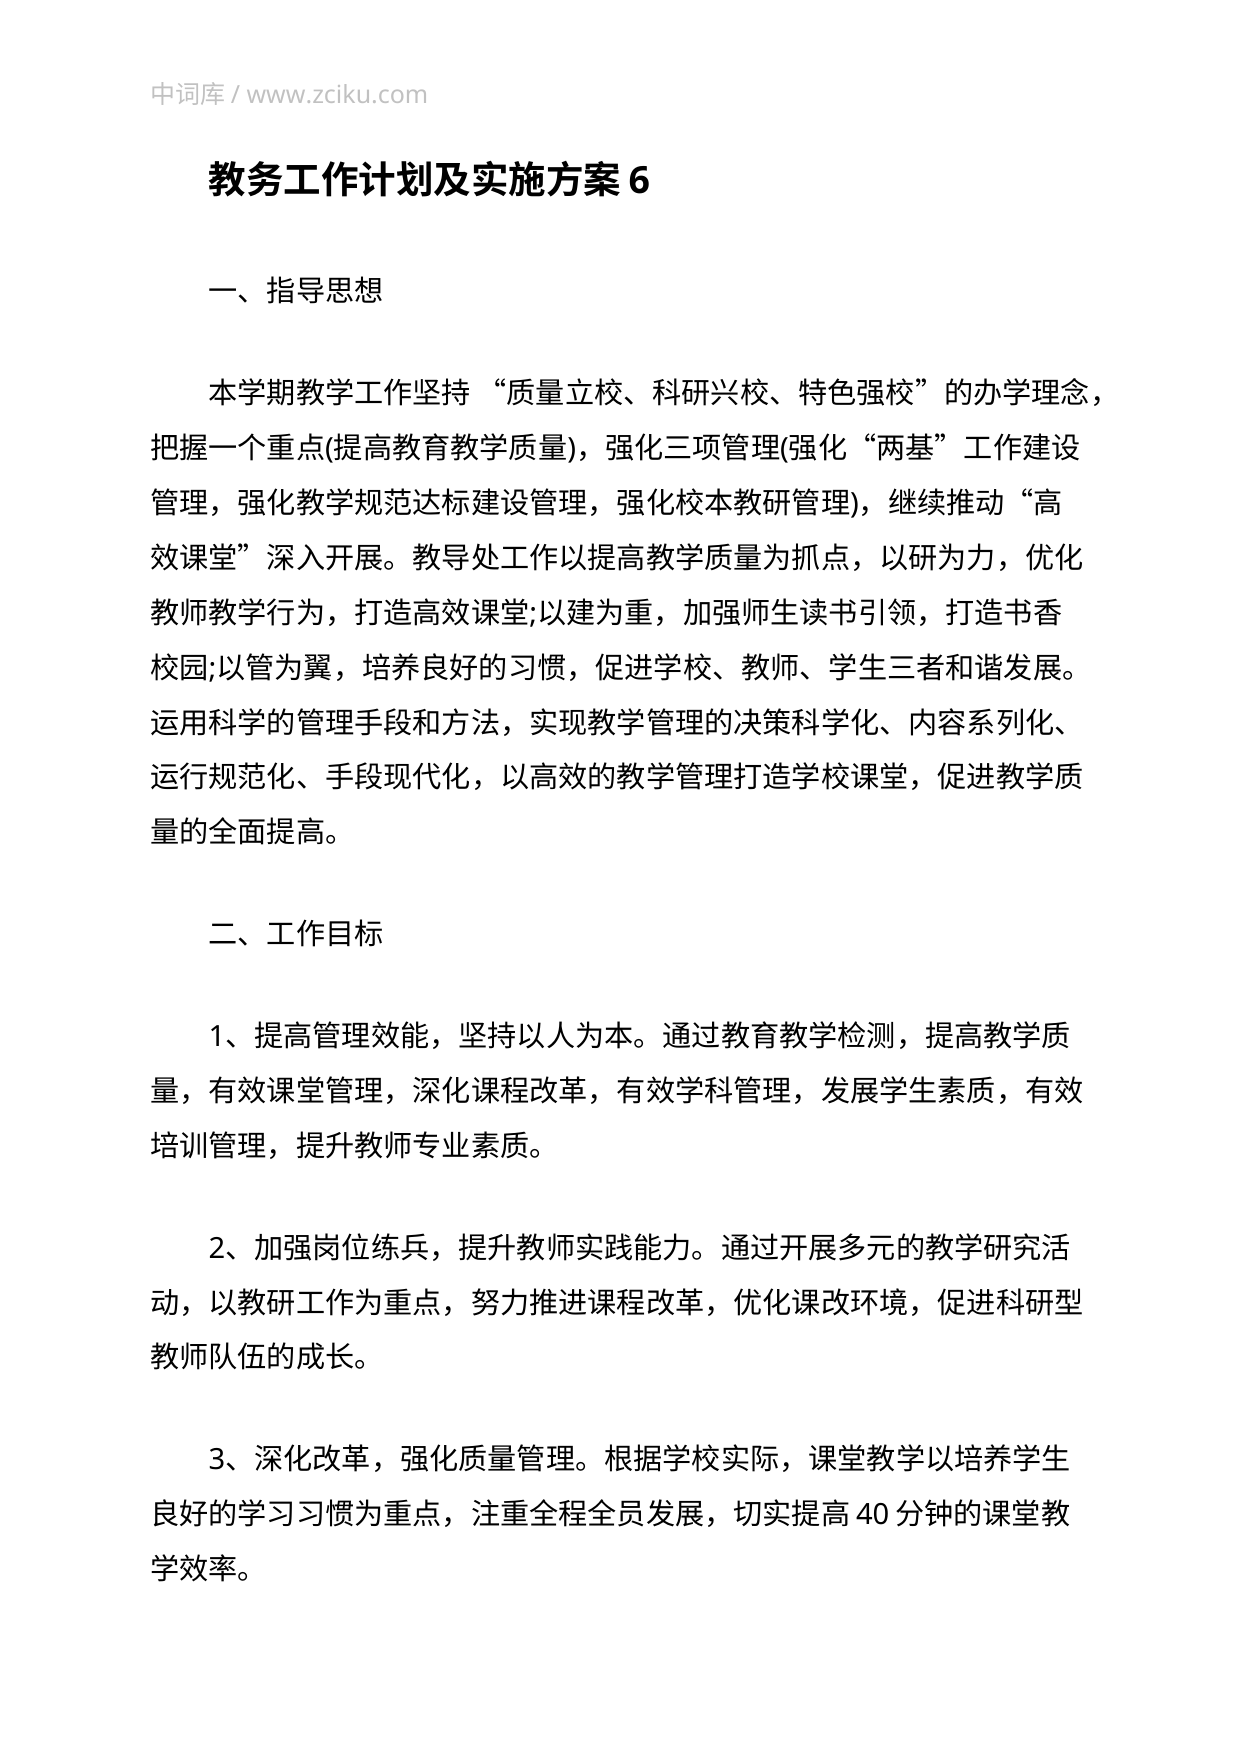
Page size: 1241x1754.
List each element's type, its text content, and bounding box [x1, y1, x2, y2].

text 1、提高管理效能，坚持以人为本。通过教育教学检测，提高教学质量，有效课堂管理，深化课程改革，有效学科管理，发展学生素质，有效培训管理，提升教师专业素质。 [150, 1012, 1090, 1165]
text 3、深化改革，强化质量管理。根据学校实际，课堂教学以培养学生良好的学习习惯为重点，注重全程全员发展，切实提高40分钟的课堂教学效率。 [150, 1436, 1090, 1588]
text 一、指导思想 [150, 268, 1090, 310]
text 本学期教学工作坚持 “质量立校、科研兴校、特色强校”的办学理念，把握一个重点(提高教育教学质量)，强化三项管理(强化“两基”工作建设管理，强化教学规范达标建设管理，强化校本教研管理)，继续推动“高效课堂”深入开展。教导处工作以提高教学质量为抓点，以研为力，优化教师教学行为，打造高效课堂;以建为重，加强师生读书引领，打造书香校园;以管为翼，培养良好的习惯，促进学校、教师、学生三者和谐发展。运用科学的管理手段和方法，实现教学管理的决策科学化、内容系列化、运行规范化、手段现代化，以高效的教学管理打造学校课堂，促进教学质量的全面提高。 [150, 369, 1090, 851]
text 二、工作目标 [150, 911, 1090, 953]
text 教务工作计划及实施方案6 [150, 150, 1090, 204]
text 2、加强岗位练兵，提升教师实践能力。通过开展多元的教学研究活动，以教研工作为重点，努力推进课程改革，优化课改环境，促进科研型教师队伍的成长。 [150, 1224, 1090, 1376]
